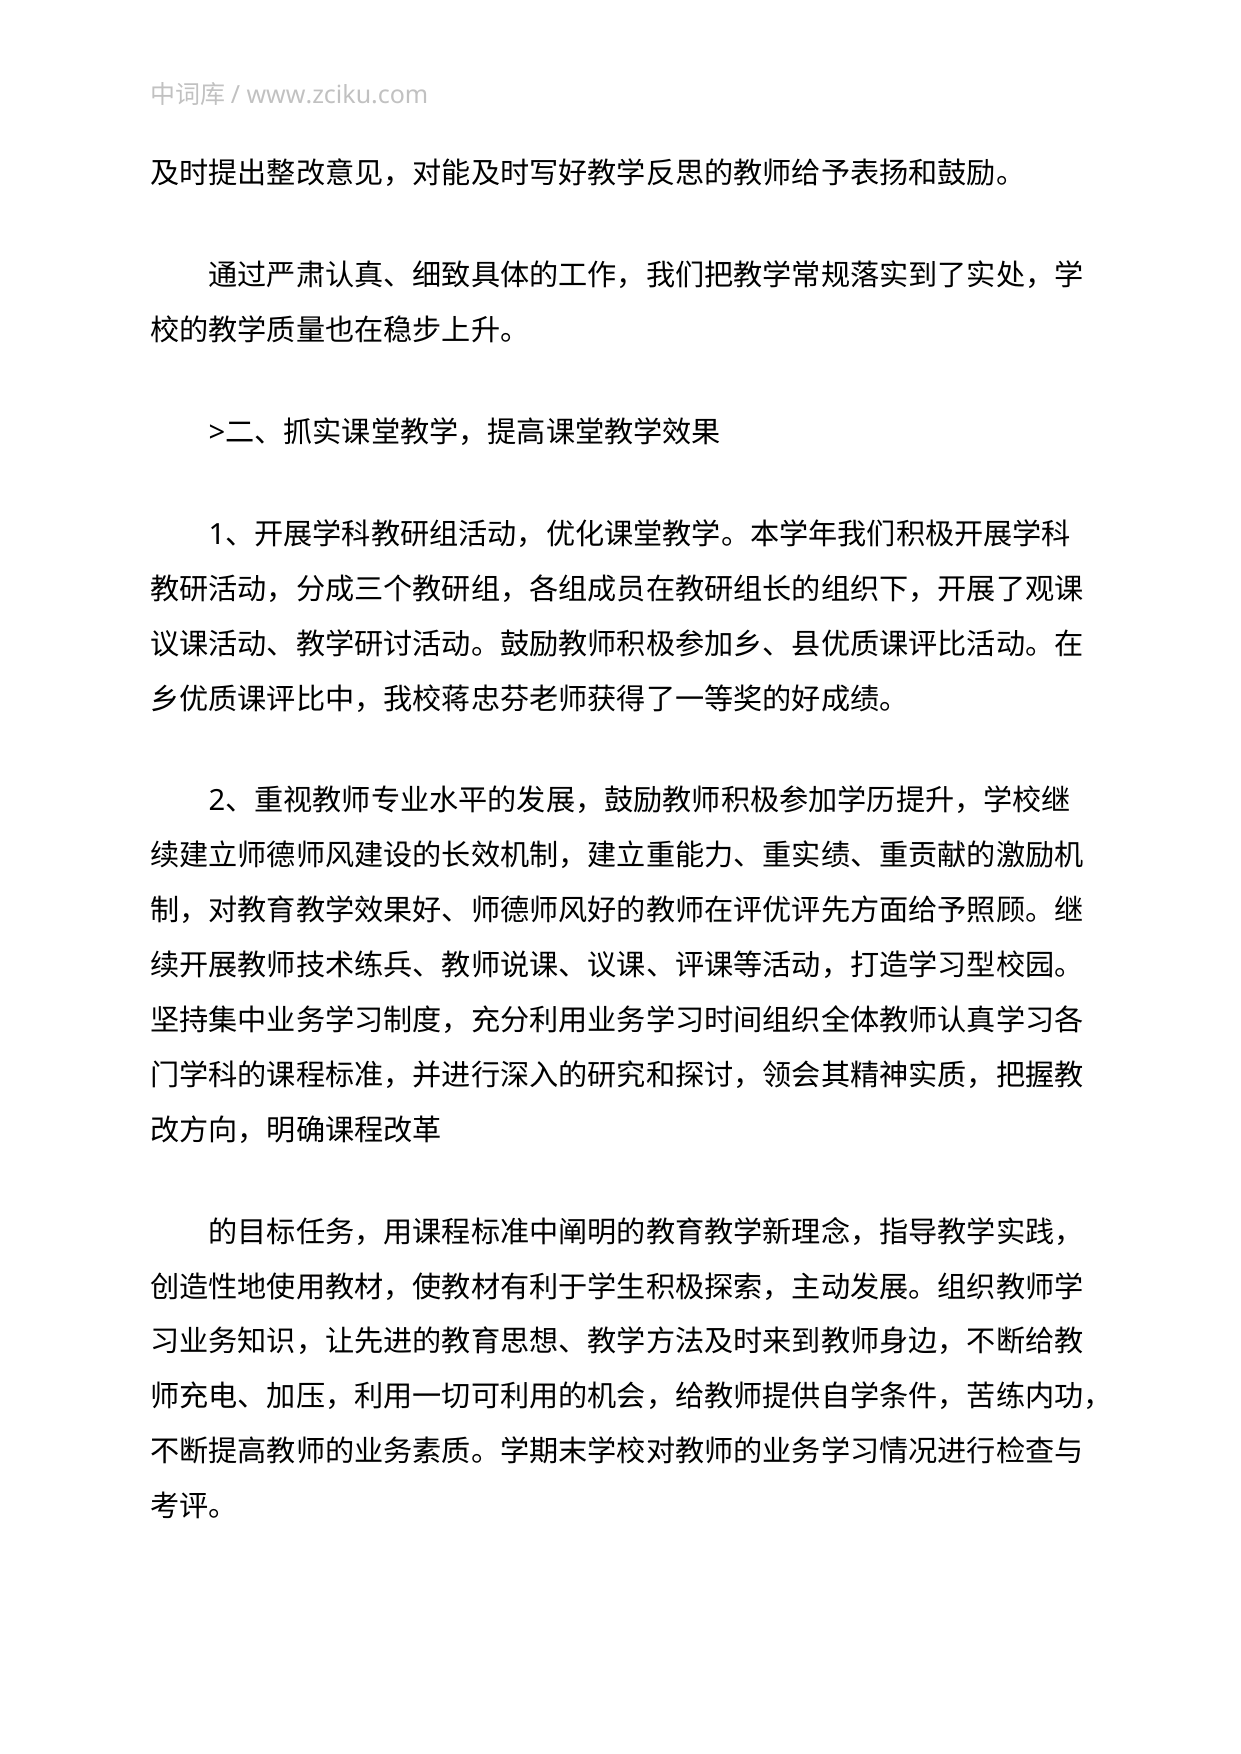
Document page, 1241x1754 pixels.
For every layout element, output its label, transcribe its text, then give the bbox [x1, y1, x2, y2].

text 的目标任务，用课程标准中阐明的教育教学新理念，指导教学实践，创造性地使用教材，使教材有利于学生积极探索，主动发展。组织教师学习业务知识，让先进的教育思想、教学方法及时来到教师身边，不断给教师充电、加压，利用一切可利用的机会，给教师提供自学条件，苦练内功，不断提高教师的业务素质。学期末学校对教师的业务学习情况进行检查与考评。 [150, 1208, 1090, 1525]
text 通过严肃认真、细致具体的工作，我们把教学常规落实到了实处，学校的教学质量也在稳步上升。 [150, 252, 1090, 349]
text >二、抓实课堂教学，提高课堂教学效果 [150, 408, 1090, 451]
text 2、重视教师专业水平的发展，鼓励教师积极参加学历提升，学校继续建立师德师风建设的长效机制，建立重能力、重实绩、重贡献的激励机制，对教育教学效果好、师德师风好的教师在评优评先方面给予照顾。继续开展教师技术练兵、教师说课、议课、评课等活动，打造学习型校园。坚持集中业务学习制度，充分利用业务学习时间组织全体教师认真学习各门学科的课程标准，并进行深入的研究和探讨，领会其精神实质，把握教改方向，明确课程改革 [150, 777, 1090, 1149]
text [150, 150, 1090, 192]
text 1、开展学科教研组活动，优化课堂教学。本学年我们积极开展学科教研活动，分成三个教研组，各组成员在教研组长的组织下，开展了观课议课活动、教学研讨活动。鼓励教师积极参加乡、县优质课评比活动。在乡优质课评比中，我校蒋忠芬老师获得了一等奖的好成绩。 [150, 510, 1090, 717]
